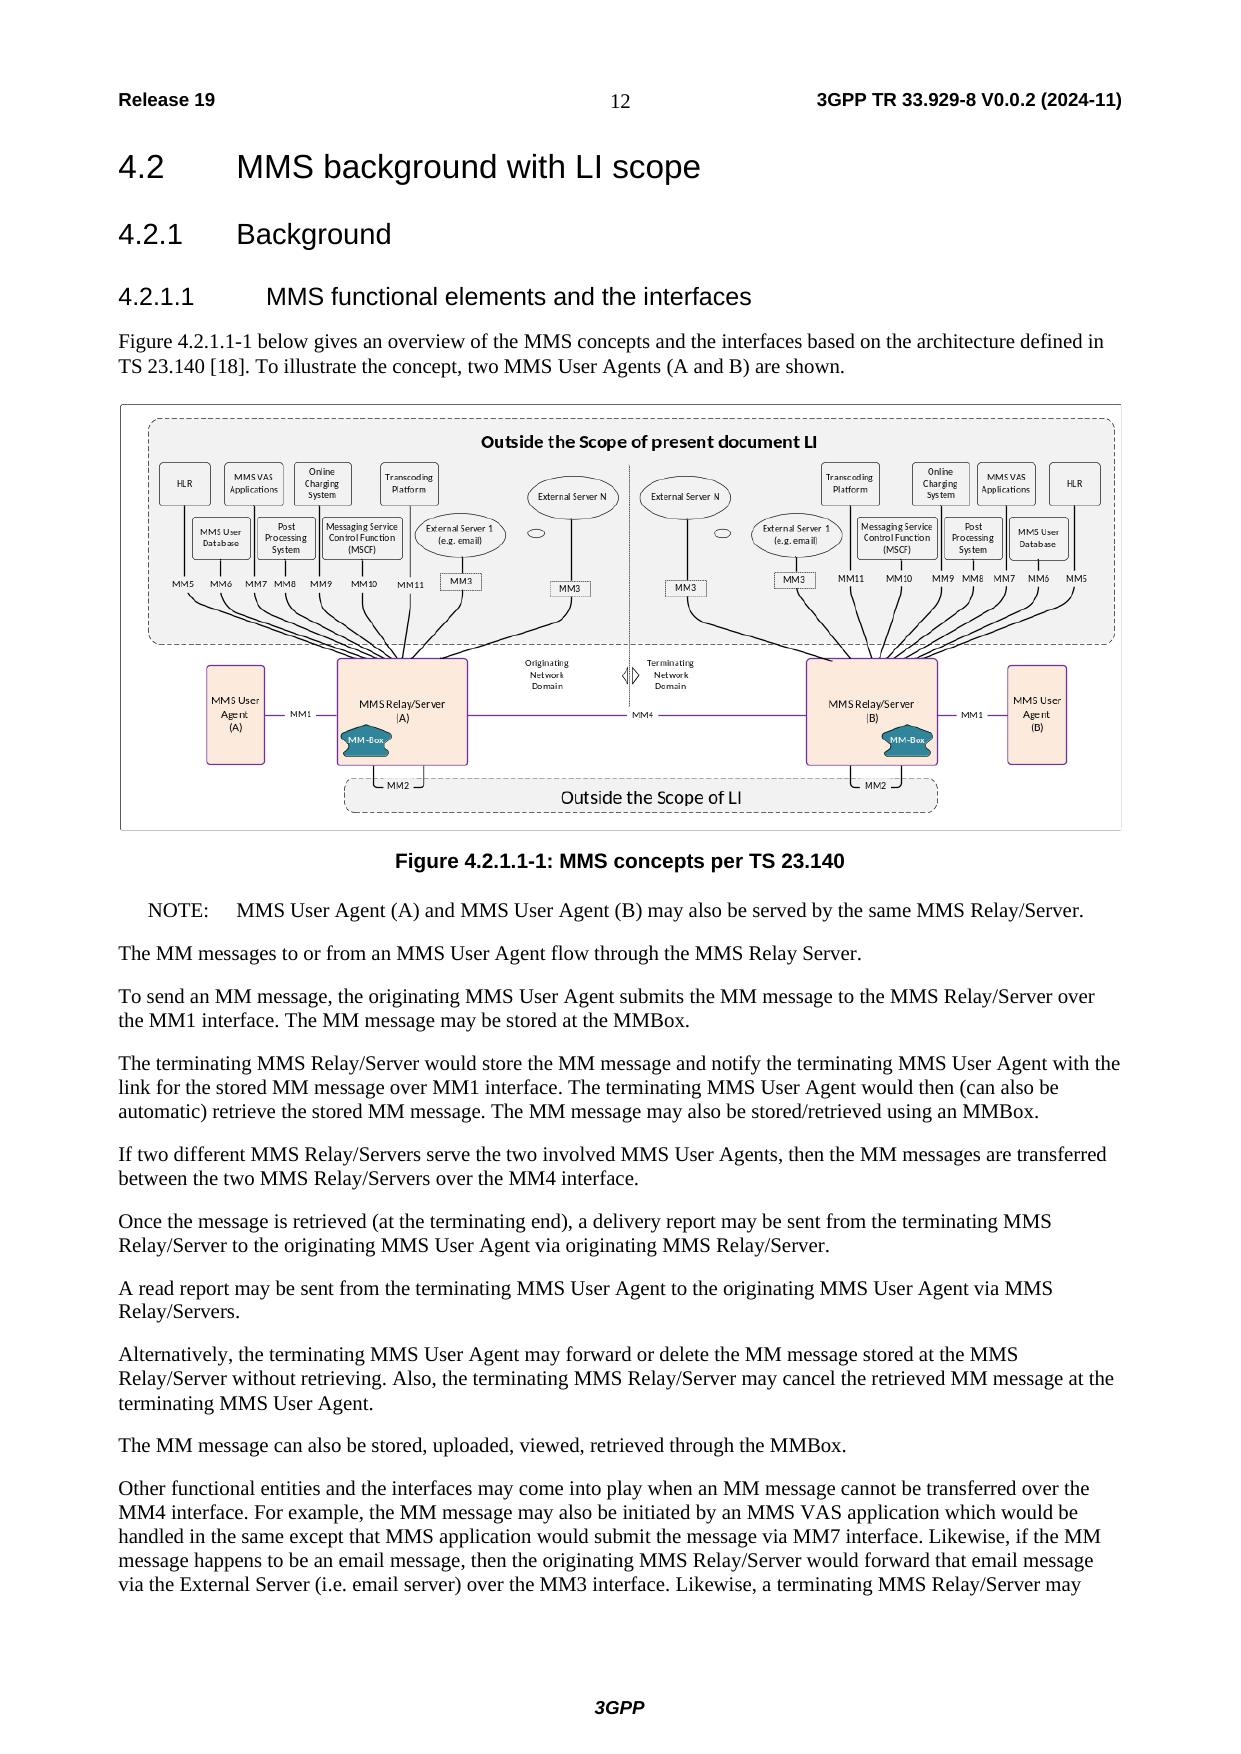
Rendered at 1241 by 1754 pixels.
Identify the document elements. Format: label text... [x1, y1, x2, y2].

text To send an MM message, the originating MMS User Agent submits the MM message to the MMS Relay/Server over the MM1 interface. The MM message may be stored at the MMBox. [118, 984, 1122, 1032]
subtitle 4.2 MMS background with LI scope [118, 147, 1122, 186]
subtitle 4.2.1.1 MMS functional elements and the interfaces [118, 282, 1122, 311]
text Once the message is retrieved (at the terminating end), a delivery report may be sent from the terminating MMS Relay/Server to the originating MMS User Agent via originating MMS Relay/Server. [118, 1208, 1122, 1257]
text The MM message can also be stored, uploaded, viewed, retrieved through the MMBox. [118, 1433, 1122, 1457]
text Figure 4.2.1.1-1: MMS concepts per TS 23.140 [118, 849, 1122, 873]
text The MM messages to or from an MMS User Agent flow through the MMS Relay Server. [118, 941, 1122, 965]
text NOTE: MMS User Agent (A) and MMS User Agent (B) may also be served by the same MMS Relay/Server. [148, 898, 1122, 922]
text The terminating MMS Relay/Server would store the MM message and notify the terminating MMS User Agent with the link for the stored MM message over MM1 interface. The terminating MMS User Agent would then (can also be automatic) retrieve the stored MM message. The MM message may also be stored/retrieved using an MMBox. [118, 1051, 1122, 1123]
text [118, 1476, 1122, 1596]
text If two different MMS Relay/Servers serve the two involved MMS User Agents, then the MM messages are transferred between the two MMS Relay/Servers over the MM4 interface. [118, 1142, 1122, 1190]
subtitle 4.2.1 Background [118, 217, 1122, 251]
text Alternatively, the terminating MMS User Agent may forward or delete the MM message stored at the MMS Relay/Server without retrieving. Also, the terminating MMS Relay/Server may cancel the retrieved MM message at the terminating MMS User Agent. [118, 1342, 1122, 1414]
text A read report may be sent from the terminating MMS User Agent to the originating MMS User Agent via MMS Relay/Servers. [118, 1275, 1122, 1323]
text Figure 4.2.1.1-1 below gives an overview of the MMS concepts and the interfaces based on the architecture defined in TS 23.140 [18]. To illustrate the concept, two MMS User Agents (A and B) are shown. [118, 329, 1122, 378]
